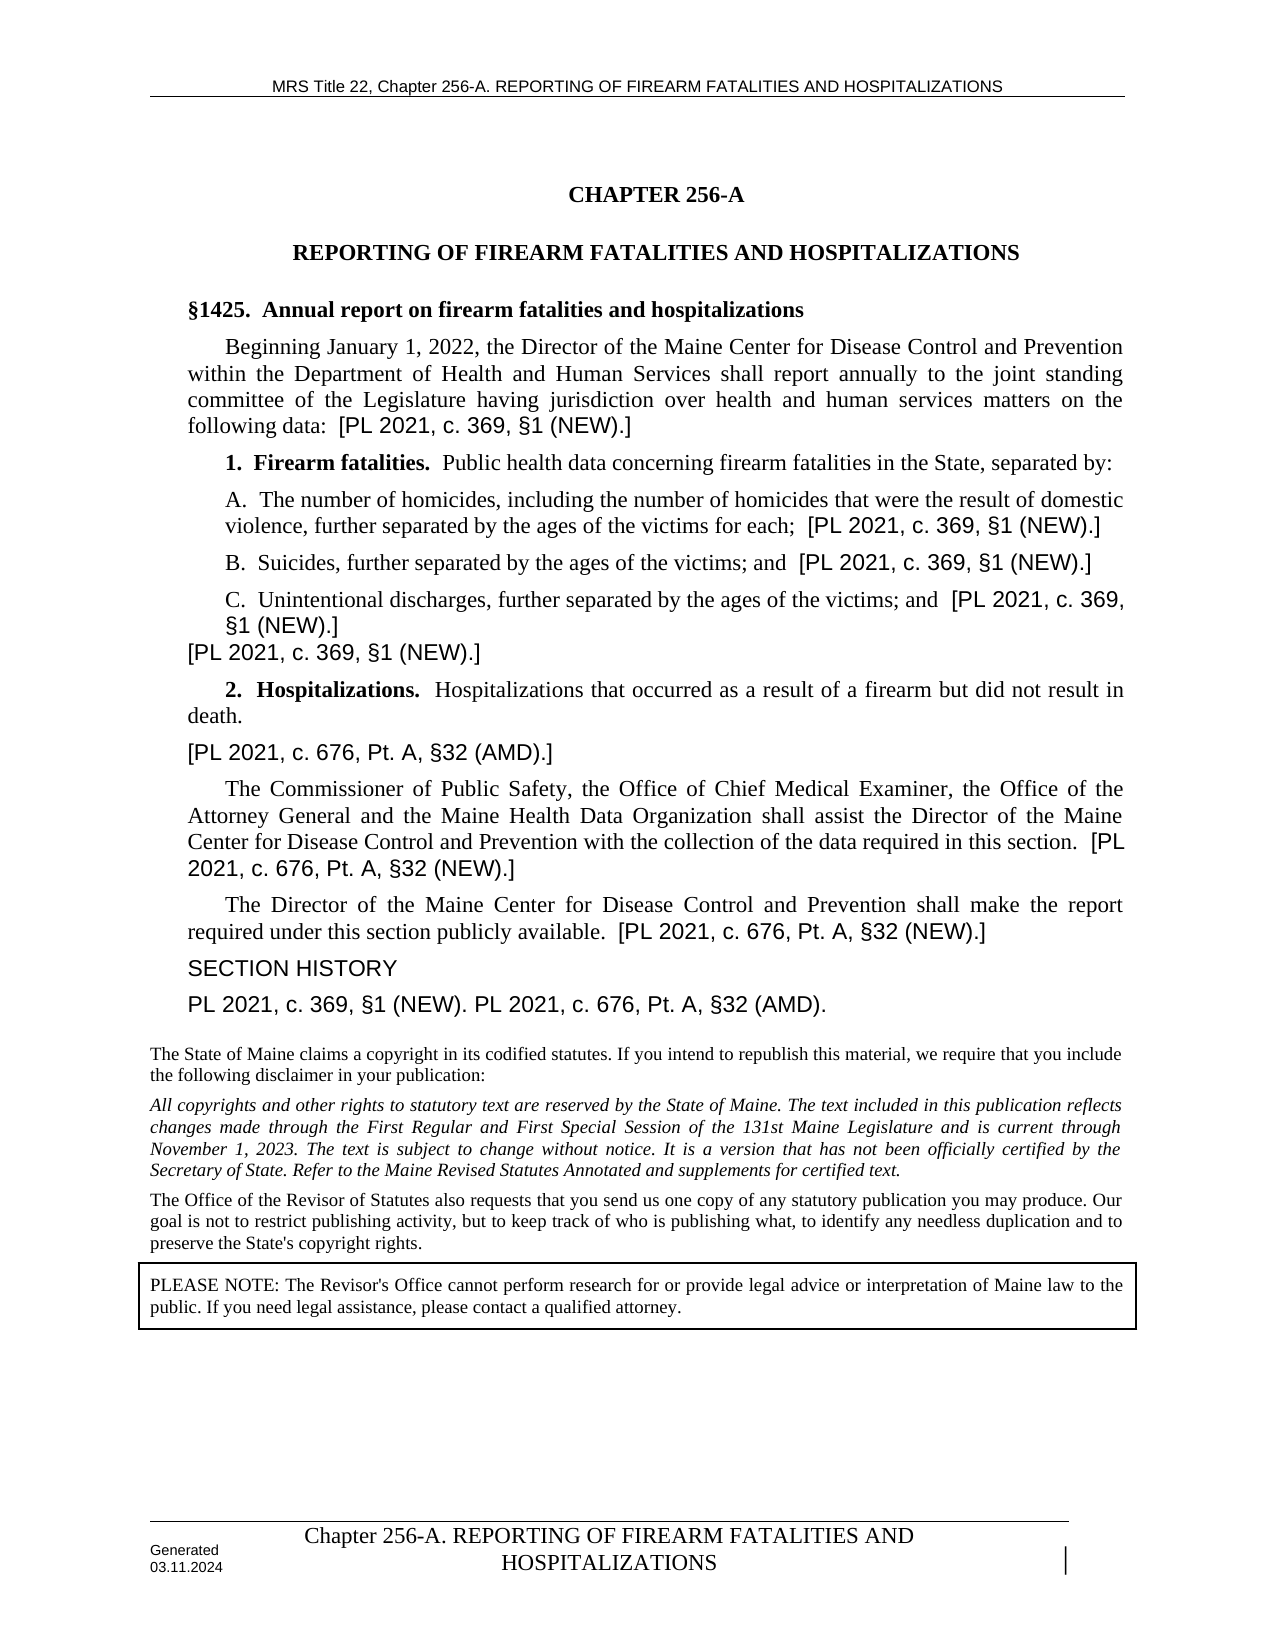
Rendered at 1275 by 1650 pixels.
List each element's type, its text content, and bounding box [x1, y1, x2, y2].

text REPORTING OF FIREARM FATALITIES AND HOSPITALIZATIONS [187, 239, 1125, 265]
text The Director of the Maine Center for Disease Control and Prevention shall make the report required under this section publicly available. [PL 2021, c. 676, Pt. A, §32 (NEW).] [187, 891, 1125, 944]
text PL 2021, c. 369, §1 (NEW). PL 2021, c. 676, Pt. A, §32 (AMD). [187, 991, 1125, 1018]
text All copyrights and other rights to statutory text are reserved by the State of Maine. The text included in this publication reflects changes made through the First Regular and First Special Session of the 131st Maine Legislature and is current through November 1, 2023 . The text is subject to change without notice. It is a version that has not been officially certified by the Secretary of State. Refer to the Maine Revised Statutes Annotated and supplements for certified text. [150, 1094, 1125, 1181]
text [PL 2021, c. 676, Pt. A, §32 (AMD).] [187, 739, 1125, 765]
text A. The number of homicides, including the number of homicides that were the result of domestic violence, further separated by the ages of the victims for each; [PL 2021, c. 369, §1 (NEW).] [225, 486, 1125, 539]
text 2. Hospitalizations. Hospitalizations that occurred as a result of a firearm but did not result in death. [187, 676, 1125, 728]
text B. Suicides, further separated by the ages of the victims; and [PL 2021, c. 369, §1 (NEW).] [225, 549, 1125, 576]
text C. Unintentional discharges, further separated by the ages of the victims; and [PL 2021, c. 369, §1 (NEW).] [225, 586, 1125, 639]
text PLEASE NOTE: The Revisor's Office cannot perform research for or provide legal advice or interpretation of Maine law to the public. If you need legal assistance, please contact a qualified attorney. [140, 1264, 1135, 1328]
text 1. Firearm fatalities. Public health data concerning firearm fatalities in the State, separated by: [187, 449, 1125, 476]
text The Office of the Revisor of Statutes also requests that you send us one copy of any statutory publication you may produce. Our goal is not to restrict publishing activity, but to keep track of who is publishing what, to identify any needless duplication and to preserve the State's copyright rights. [150, 1189, 1125, 1253]
text [PL 2021, c. 369, §1 (NEW).] [187, 639, 1125, 665]
text Beginning January 1, 2022, the Director of the Maine Center for Disease Control and Prevention within the Department of Health and Human Services shall report annually to the joint standing committee of the Legislature having jurisdiction over health and human services matters on the following data: [PL 2021, c. 369, §1 (NEW).] [187, 333, 1125, 439]
text The State of Maine claims a copyright in its codified statutes. If you intend to republish this material, we require that you include the following disclaimer in your publication: [150, 1043, 1125, 1086]
text The Commissioner of Public Safety, the Office of Chief Medical Examiner, the Office of the Attorney General and the Maine Health Data Organization shall assist the Director of the Maine Center for Disease Control and Prevention with the collection of the data required in this section. [PL 2021, c. 676, Pt. A, §32 (NEW).] [187, 776, 1125, 881]
text SECTION HISTORY [187, 955, 1125, 981]
text CHAPTER 256-A [187, 181, 1125, 208]
text §1425. Annual report on firearm fatalities and hospitalizations [187, 296, 1125, 323]
